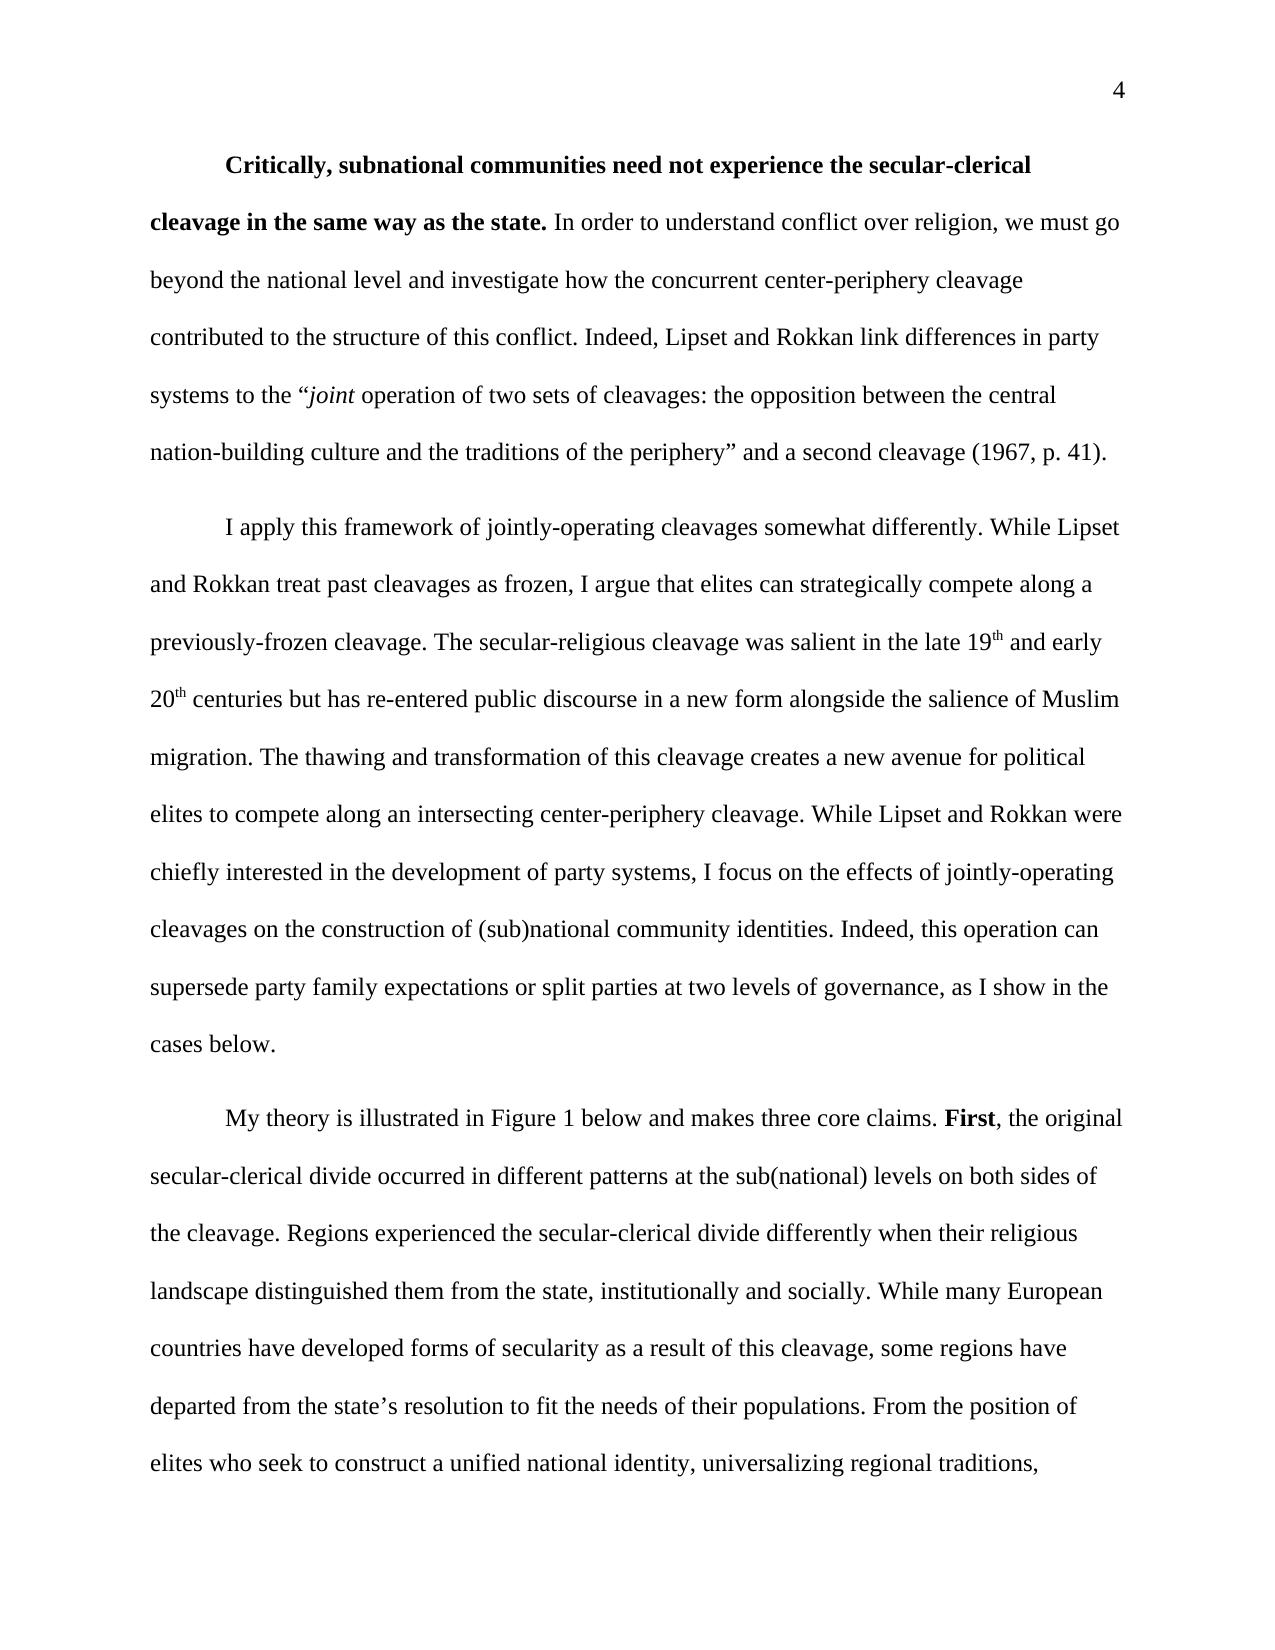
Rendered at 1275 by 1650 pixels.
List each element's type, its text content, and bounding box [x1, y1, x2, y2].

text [150, 1103, 1125, 1477]
text Critically, subnational communities need not experience the secular-clerical cleavage in the same way as the state. In order to understand conflict over religion, we must go beyond the national level and investigate how the concurrent center-periphery cleavage contributed to the structure of this conflict. Indeed, Lipset and Rokkan link differences in party systems to the “joint operation of two sets of cleavages: the opposition between the central nation-building culture and the traditions of the periphery” and a second cleavage (1967, p. 41). [150, 150, 1125, 466]
text I apply this framework of jointly-operating cleavages somewhat differently. While Lipset and Rokkan treat past cleavages as frozen, I argue that elites can strategically compete along a previously-frozen cleavage. The secular-religious cleavage was salient in the late 19th and early 20th centuries but has re-entered public discourse in a new form alongside the salience of Muslim migration. The thawing and transformation of this cleavage creates a new avenue for political elites to compete along an intersecting center-periphery cleavage. While Lipset and Rokkan were chiefly interested in the development of party systems, I focus on the effects of jointly-operating cleavages on the construction of (sub)national community identities. Indeed, this operation can supersede party family expectations or split parties at two levels of governance, as I show in the cases below. [150, 512, 1125, 1058]
